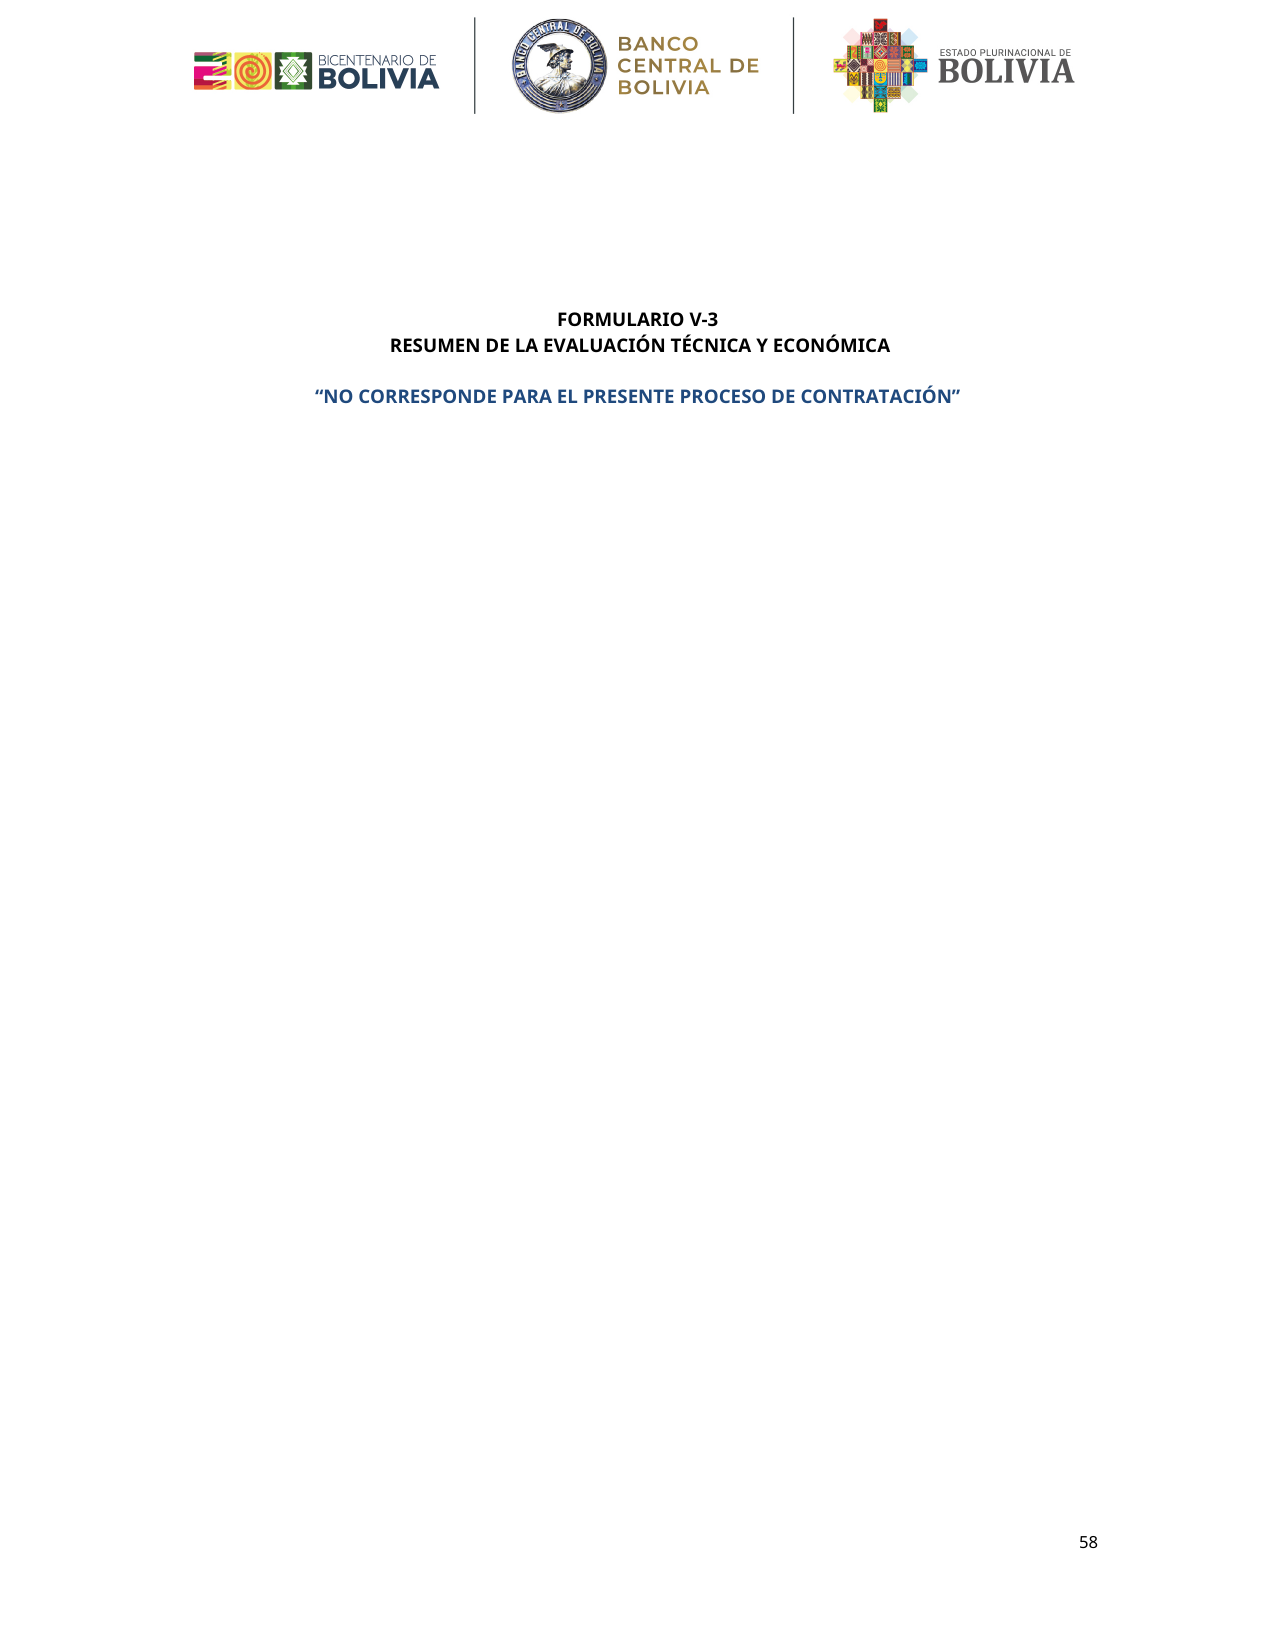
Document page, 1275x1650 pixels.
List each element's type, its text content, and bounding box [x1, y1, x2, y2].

text RESUMEN DE LA EVALUACIÓN TÉCNICA Y ECONÓMICA [177, 332, 1098, 358]
text “NO CORRESPONDE PARA EL PRESENTE PROCESO DE CONTRATACIÓN” [177, 383, 1098, 409]
picture [0, 1, 1272, 117]
text FORMULARIO V-3 [177, 307, 1098, 332]
